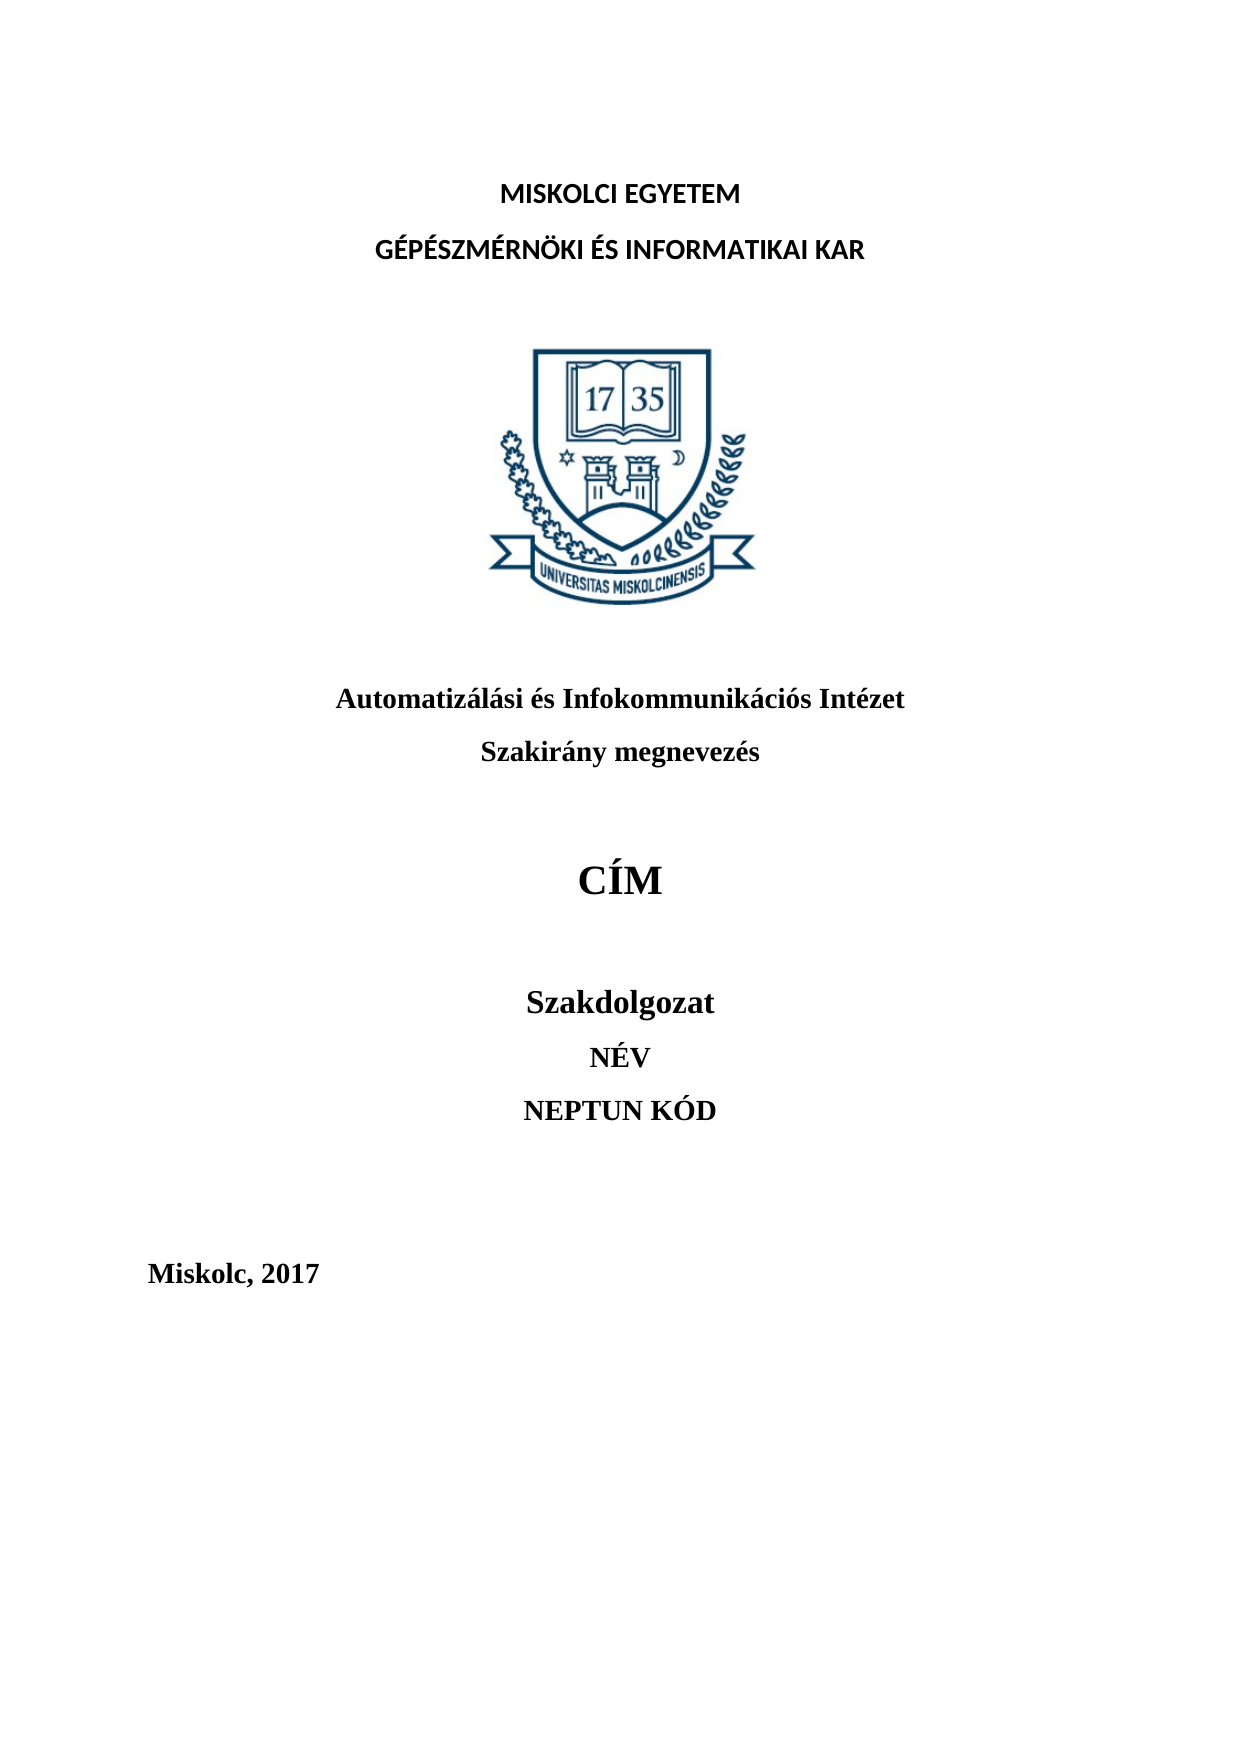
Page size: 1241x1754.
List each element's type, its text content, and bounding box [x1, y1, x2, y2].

text Miskolc, 2017 [148, 1256, 1093, 1289]
text NÉV [148, 1040, 1093, 1073]
text Automatizálási és Infokommunikációs Intézet [148, 682, 1093, 715]
text MISKOLCI EGYETEM [148, 176, 1093, 211]
text CÍM [148, 856, 1093, 903]
text Szakirány megnevezés [148, 734, 1093, 768]
picture [440, 341, 800, 616]
text Szakdolgozat [148, 982, 1093, 1020]
text NEPTUN KÓD [148, 1093, 1093, 1126]
text GÉPÉSZMÉRNÖKI ÉS INFORMATIKAI KAR [148, 231, 1093, 266]
